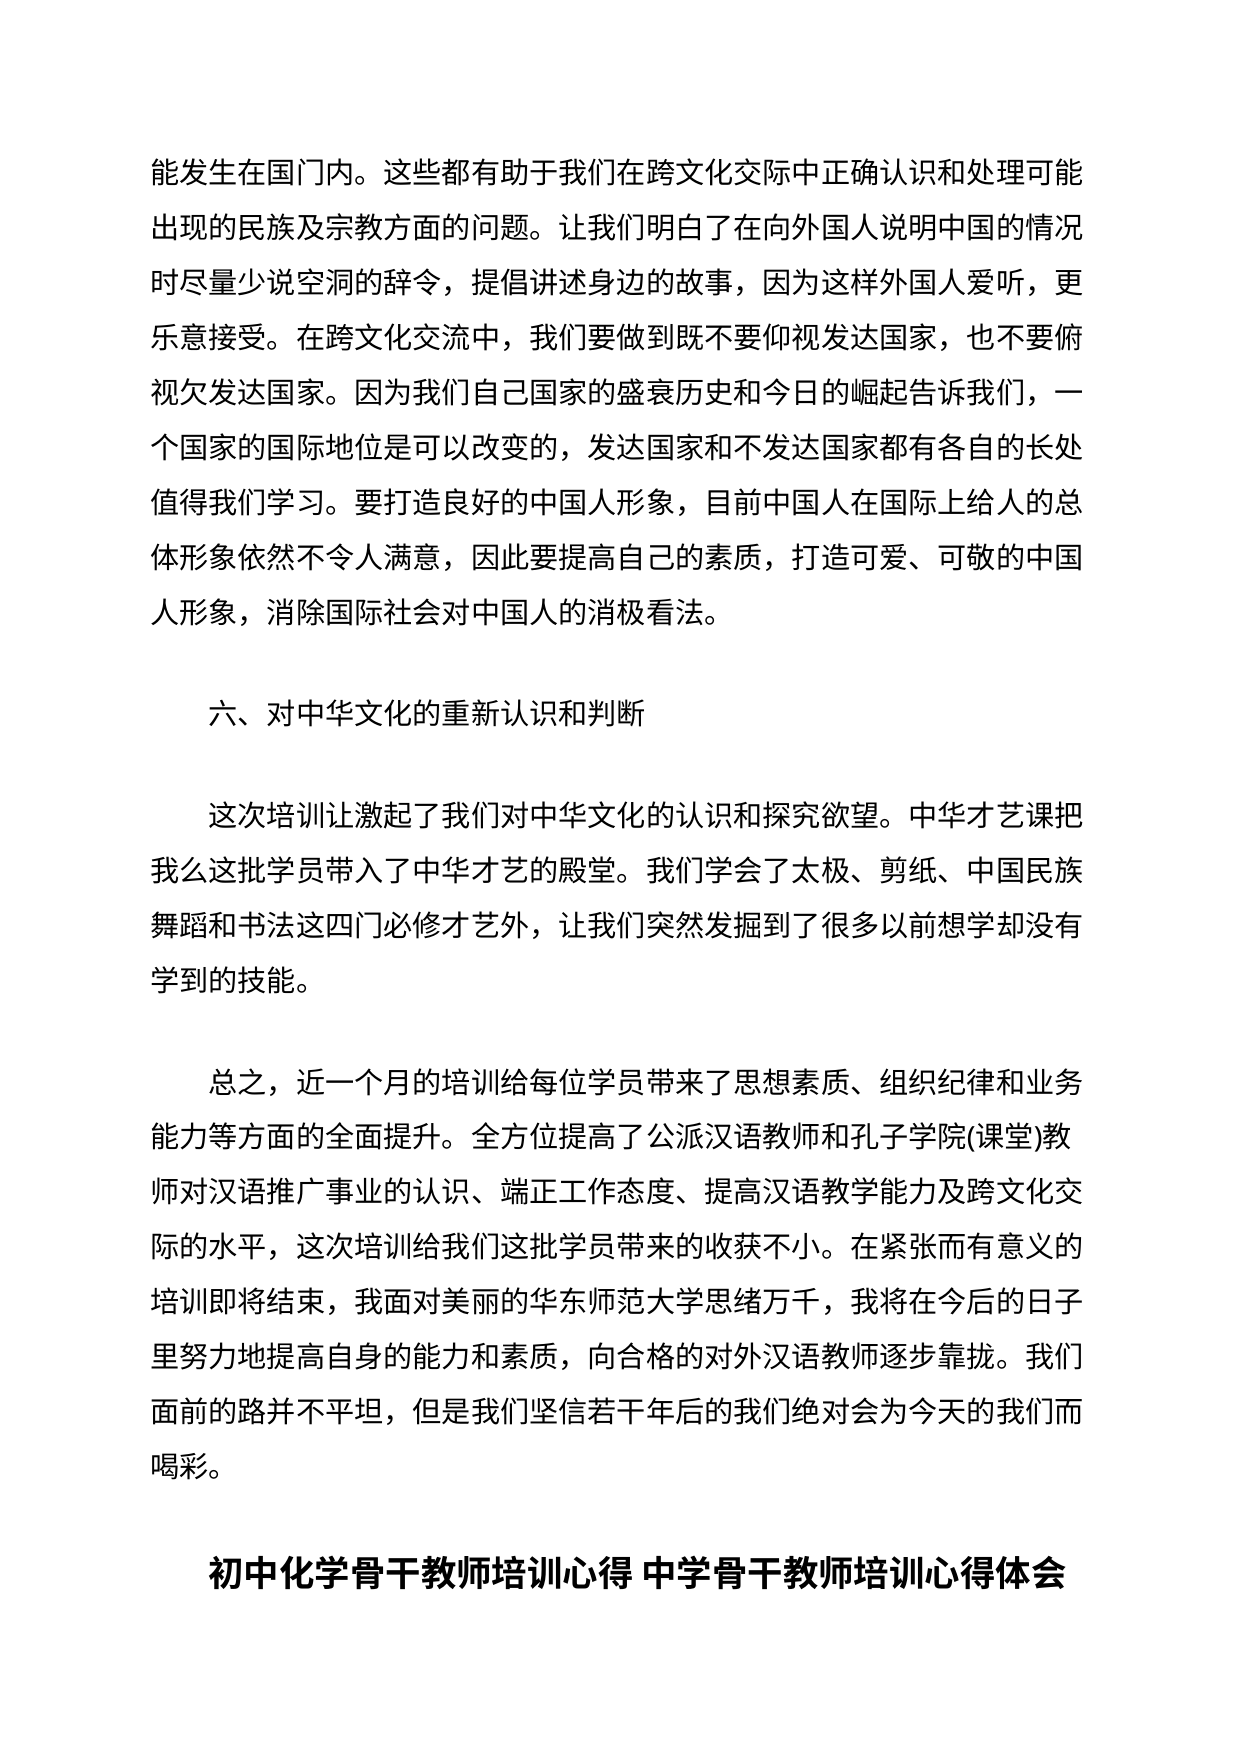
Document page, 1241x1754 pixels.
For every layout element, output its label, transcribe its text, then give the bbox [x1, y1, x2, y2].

text 总之，近一个月的培训给每位学员带来了思想素质、组织纪律和业务能力等方面的全面提升。全方位提高了公派汉语教师和孔子学院(课堂)教师对汉语推广事业的认识、端正工作态度、提高汉语教学能力及跨文化交际的水平，这次培训给我们这批学员带来的收获不小。在紧张而有意义的培训即将结束，我面对美丽的华东师范大学思绪万千，我将在今后的日子里努力地提高自身的能力和素质，向合格的对外汉语教师逐步靠拢。我们面前的路并不平坦，但是我们坚信若干年后的我们绝对会为今天的我们而喝彩。 [150, 1059, 1090, 1486]
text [150, 1545, 1090, 1597]
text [150, 150, 1090, 631]
text 六、对中华文化的重新认识和判断 [150, 691, 1090, 733]
text 这次培训让激起了我们对中华文化的认识和探究欲望。中华才艺课把我么这批学员带入了中华才艺的殿堂。我们学会了太极、剪纸、中国民族舞蹈和书法这四门必修才艺外，让我们突然发掘到了很多以前想学却没有学到的技能。 [150, 793, 1090, 1000]
